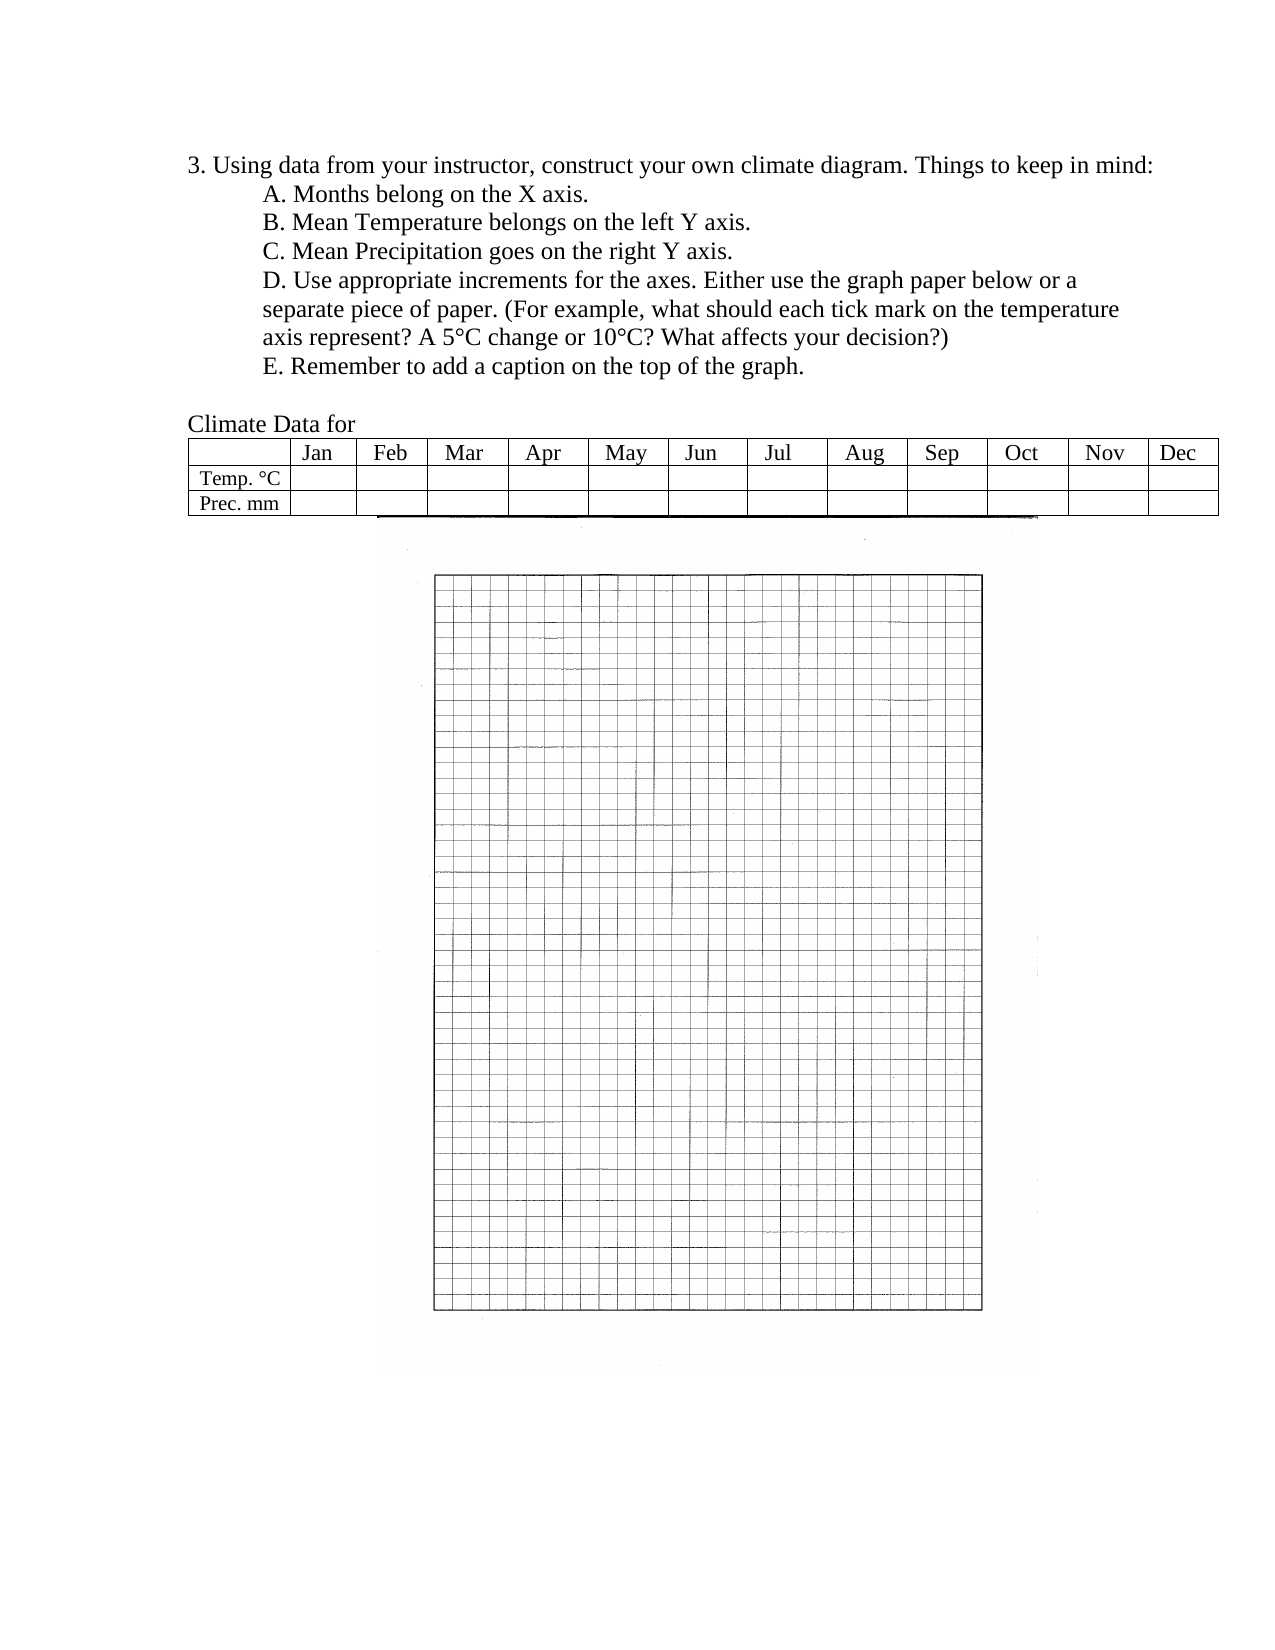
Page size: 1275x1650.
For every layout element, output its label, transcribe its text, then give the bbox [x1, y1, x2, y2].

table_cell [748, 466, 827, 490]
table_cell [669, 466, 747, 490]
text D. Use appropriate increments for the axes. Either use the graph paper below or a separate piece of paper. (For example, what should each tick mark on the temperature axis represent? A 5°C change or 10°C? What affects your decision?) [187, 265, 1087, 351]
table_cell [589, 491, 668, 515]
table_header [189, 439, 290, 465]
table_cell [1149, 466, 1218, 490]
table_cell [988, 491, 1068, 515]
table_cell [428, 491, 508, 515]
text Climate Data for [187, 409, 1162, 437]
table_cell [1149, 491, 1218, 515]
text E. Remember to add a caption on the top of the graph. [187, 351, 1087, 380]
table_cell [291, 466, 356, 490]
table_cell [509, 466, 588, 490]
table_cell [988, 466, 1068, 490]
table_cell [828, 491, 907, 515]
table_cell [828, 466, 907, 490]
text B. Mean Temperature belongs on the left Y axis. [187, 207, 1162, 236]
table_cell [291, 491, 356, 515]
table_header Sep [908, 439, 987, 465]
table_cell [908, 491, 987, 515]
table_header Mar [428, 439, 508, 465]
table_cell [908, 466, 987, 490]
table_header Nov [1069, 439, 1148, 465]
table_cell [1069, 491, 1148, 515]
picture [377, 516, 1038, 1370]
table_header Dec [1149, 439, 1218, 465]
table_header Oct [988, 439, 1068, 465]
table_header Aug [828, 439, 907, 465]
table_cell [428, 466, 508, 490]
table_cell Prec. mm [189, 491, 290, 515]
table_cell [589, 466, 668, 490]
table_cell [509, 491, 588, 515]
text 3. Using data from your instructor, construct your own climate diagram. Things to keep in mind: [187, 150, 1162, 179]
table_cell [357, 491, 427, 515]
table_header Jun [669, 439, 747, 465]
table_header Jul [748, 439, 827, 465]
table_cell [669, 491, 747, 515]
table_header Feb [357, 439, 427, 465]
table_header Jan [291, 439, 356, 465]
text A. Months belong on the X axis. [187, 179, 1162, 207]
text C. Mean Precipitation goes on the right Y axis. [187, 236, 1162, 265]
table_cell [357, 466, 427, 490]
table_cell [1069, 466, 1148, 490]
table_header May [589, 439, 668, 465]
table_cell [748, 491, 827, 515]
table_header Apr [509, 439, 588, 465]
table_cell Temp. °C [189, 466, 290, 490]
